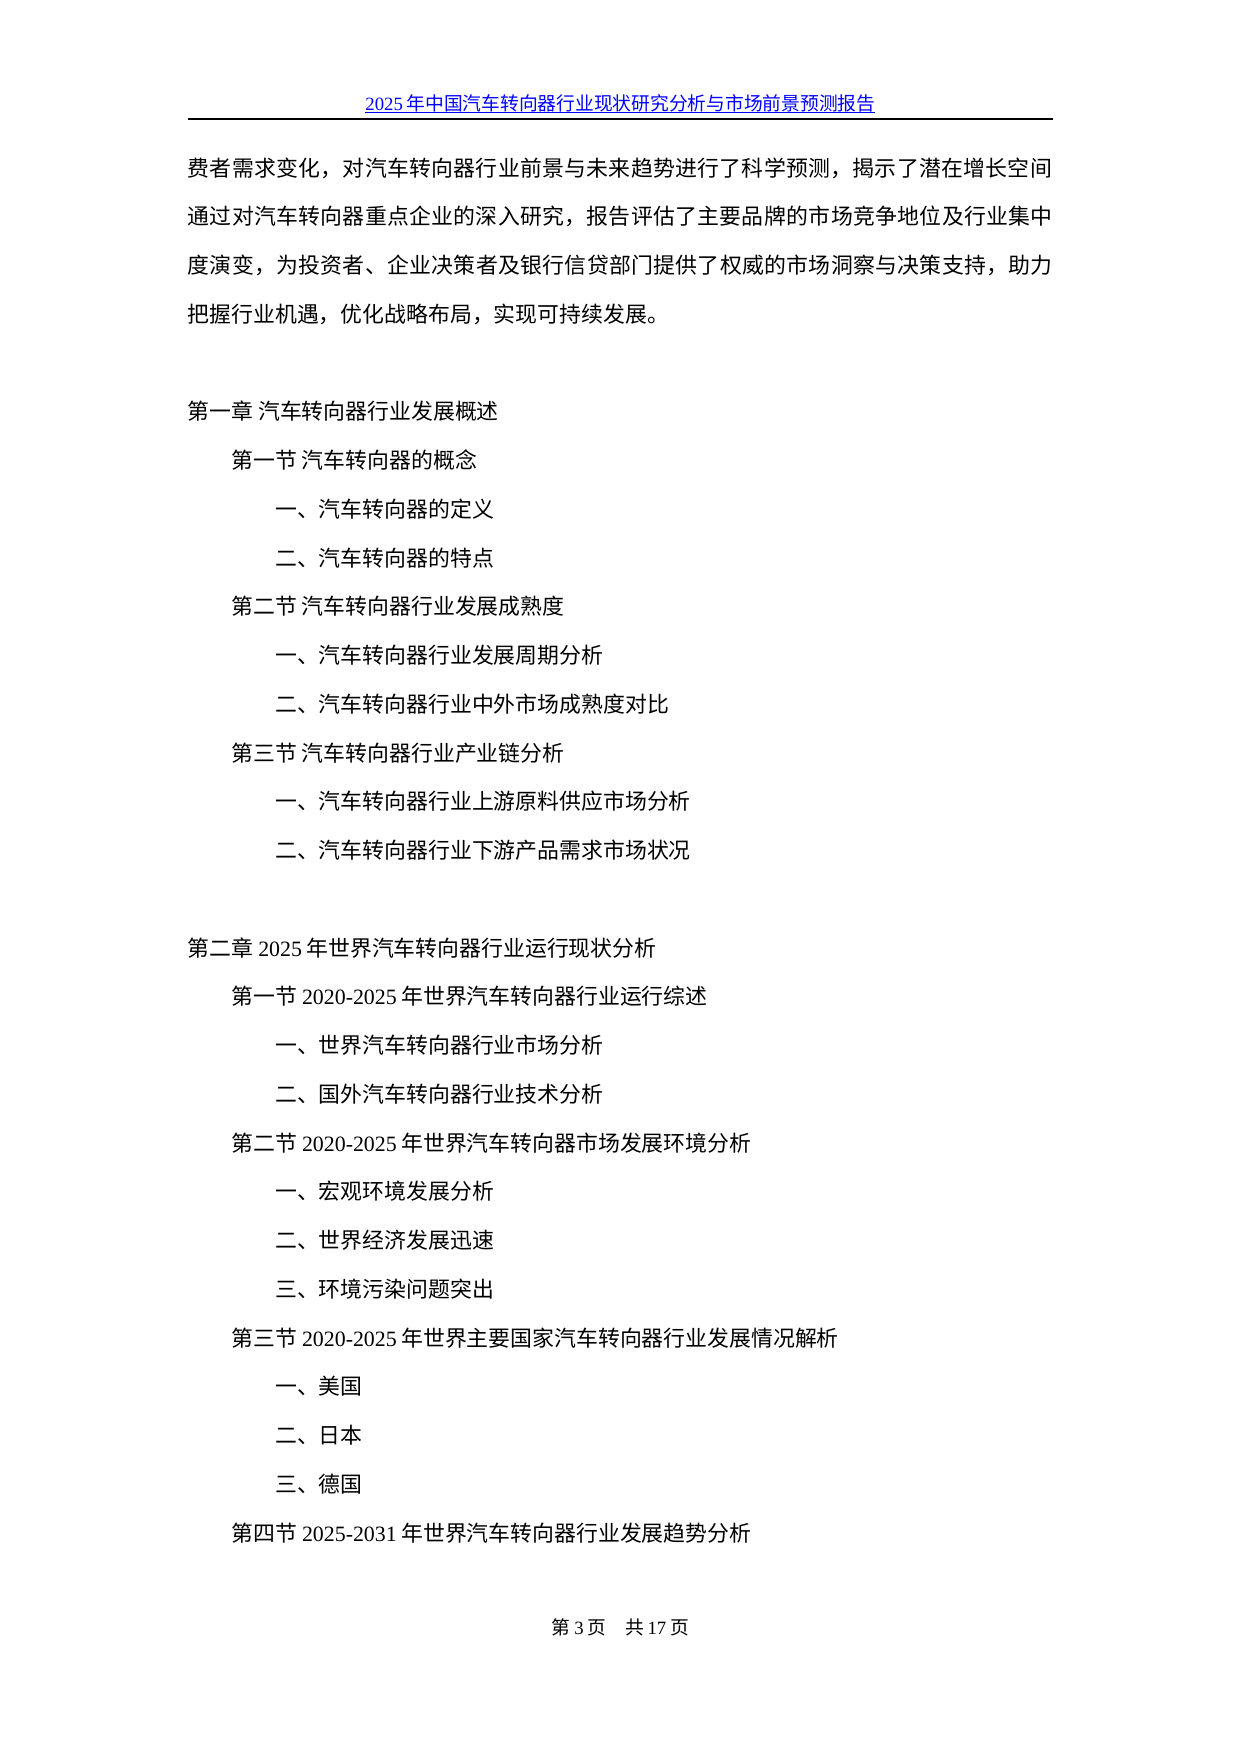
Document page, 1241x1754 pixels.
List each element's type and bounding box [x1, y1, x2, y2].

text [187, 150, 1053, 1548]
